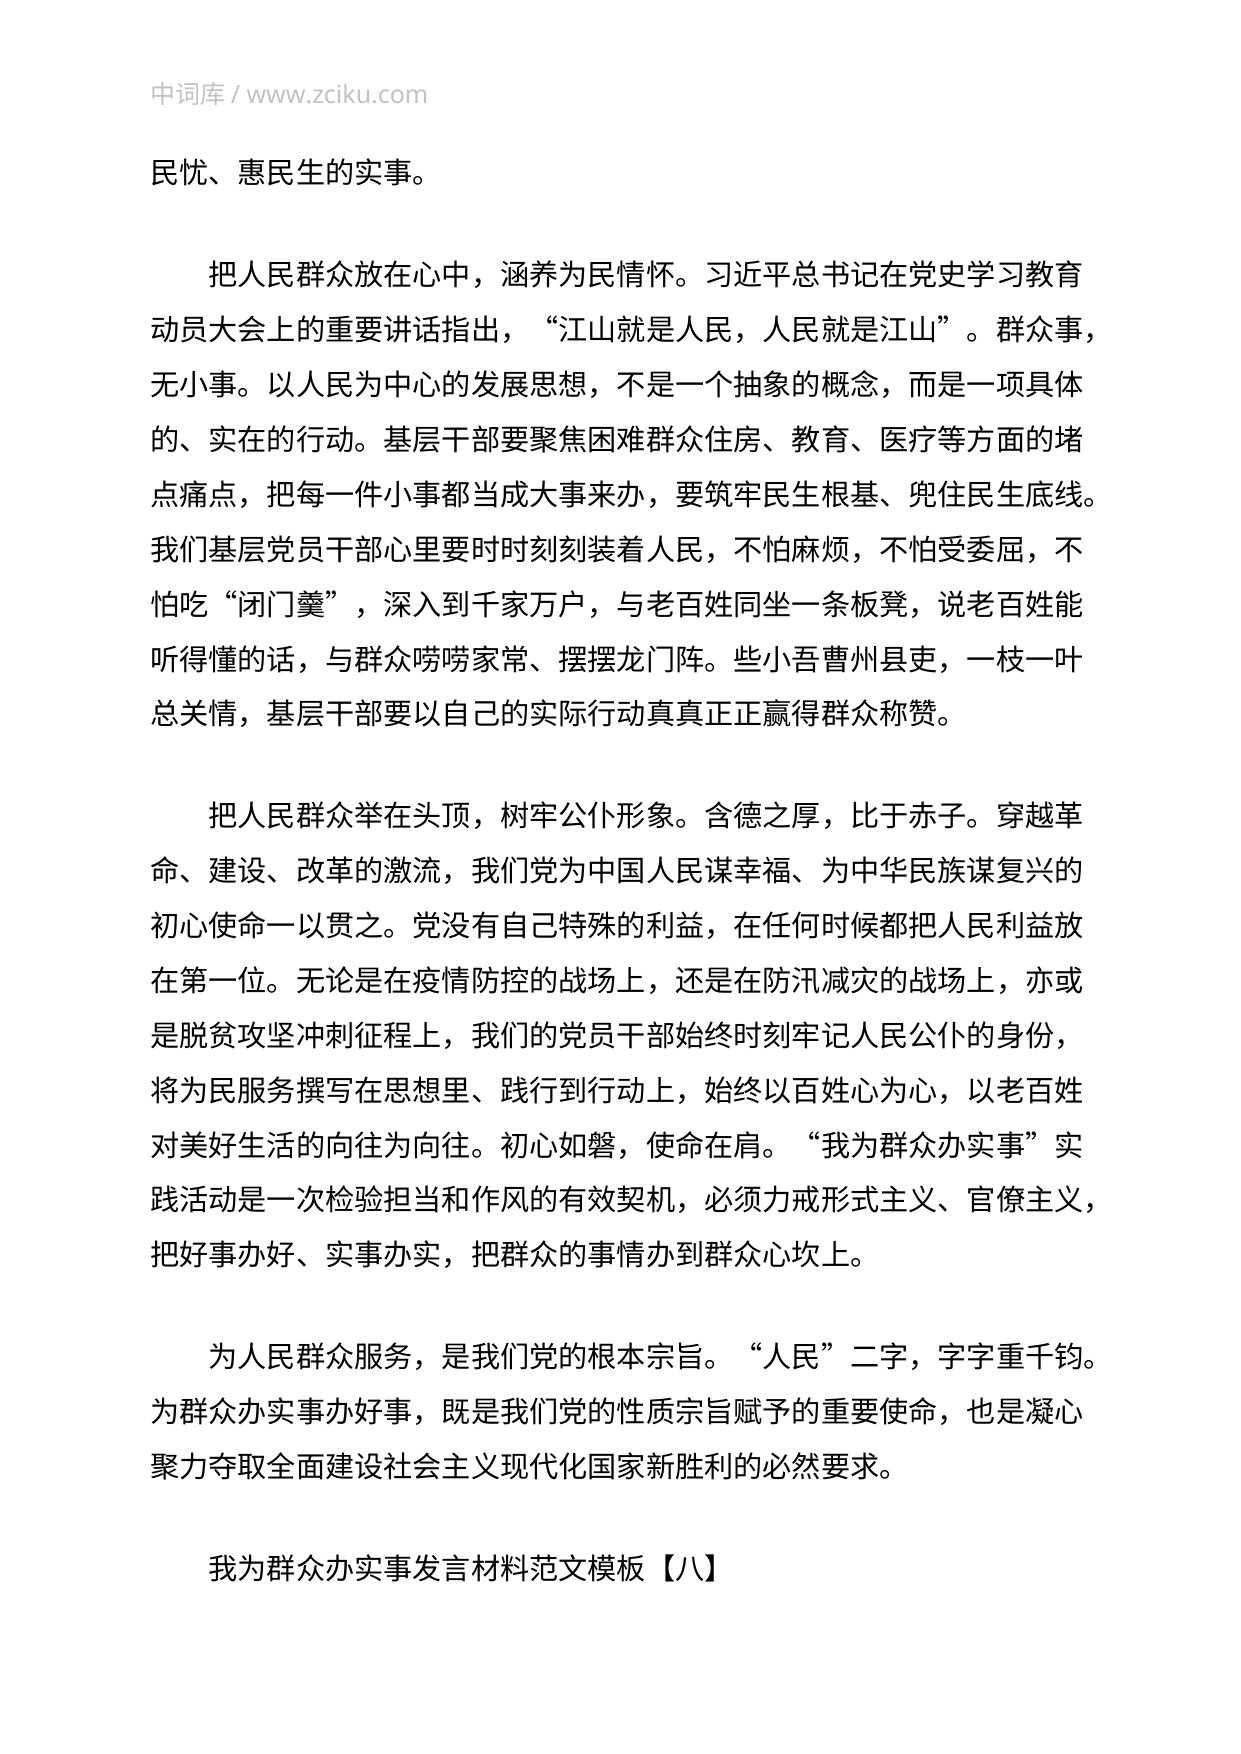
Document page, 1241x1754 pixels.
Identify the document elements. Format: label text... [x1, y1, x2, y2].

text 把人民群众放在心中，涵养为民情怀。习近平总书记在党史学习教育动员大会上的重要讲话指出，“江山就是人民，人民就是江山”。群众事，无小事。以人民为中心的发展思想，不是一个抽象的概念，而是一项具体的、实在的行动。基层干部要聚焦困难群众住房、教育、医疗等方面的堵点痛点，把每一件小事都当成大事来办，要筑牢民生根基、兜住民生底线。我们基层党员干部心里要时时刻刻装着人民，不怕麻烦，不怕受委屈，不怕吃“闭门羹”，深入到千家万户，与老百姓同坐一条板凳，说老百姓能听得懂的话，与群众唠唠家常、摆摆龙门阵。些小吾曹州县吏，一枝一叶总关情，基层干部要以自己的实际行动真真正正赢得群众称赞。 [150, 252, 1090, 733]
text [150, 150, 1090, 192]
text 为人民群众服务，是我们党的根本宗旨。“人民”二字，字字重千钧。为群众办实事办好事，既是我们党的性质宗旨赋予的重要使命，也是凝心聚力夺取全面建设社会主义现代化国家新胜利的必然要求。 [150, 1334, 1090, 1486]
text 我为群众办实事发言材料范文模板【八】 [150, 1545, 1090, 1587]
text 把人民群众举在头顶，树牢公仆形象。含德之厚，比于赤子。穿越革命、建设、改革的激流，我们党为中国人民谋幸福、为中华民族谋复兴的初心使命一以贯之。党没有自己特殊的利益，在任何时候都把人民利益放在第一位。无论是在疫情防控的战场上，还是在防汛减灾的战场上，亦或是脱贫攻坚冲刺征程上，我们的党员干部始终时刻牢记人民公仆的身份，将为民服务撰写在思想里、践行到行动上，始终以百姓心为心，以老百姓对美好生活的向往为向往。初心如磐，使命在肩。“我为群众办实事”实践活动是一次检验担当和作风的有效契机，必须力戒形式主义、官僚主义，把好事办好、实事办实，把群众的事情办到群众心坎上。 [150, 793, 1090, 1274]
